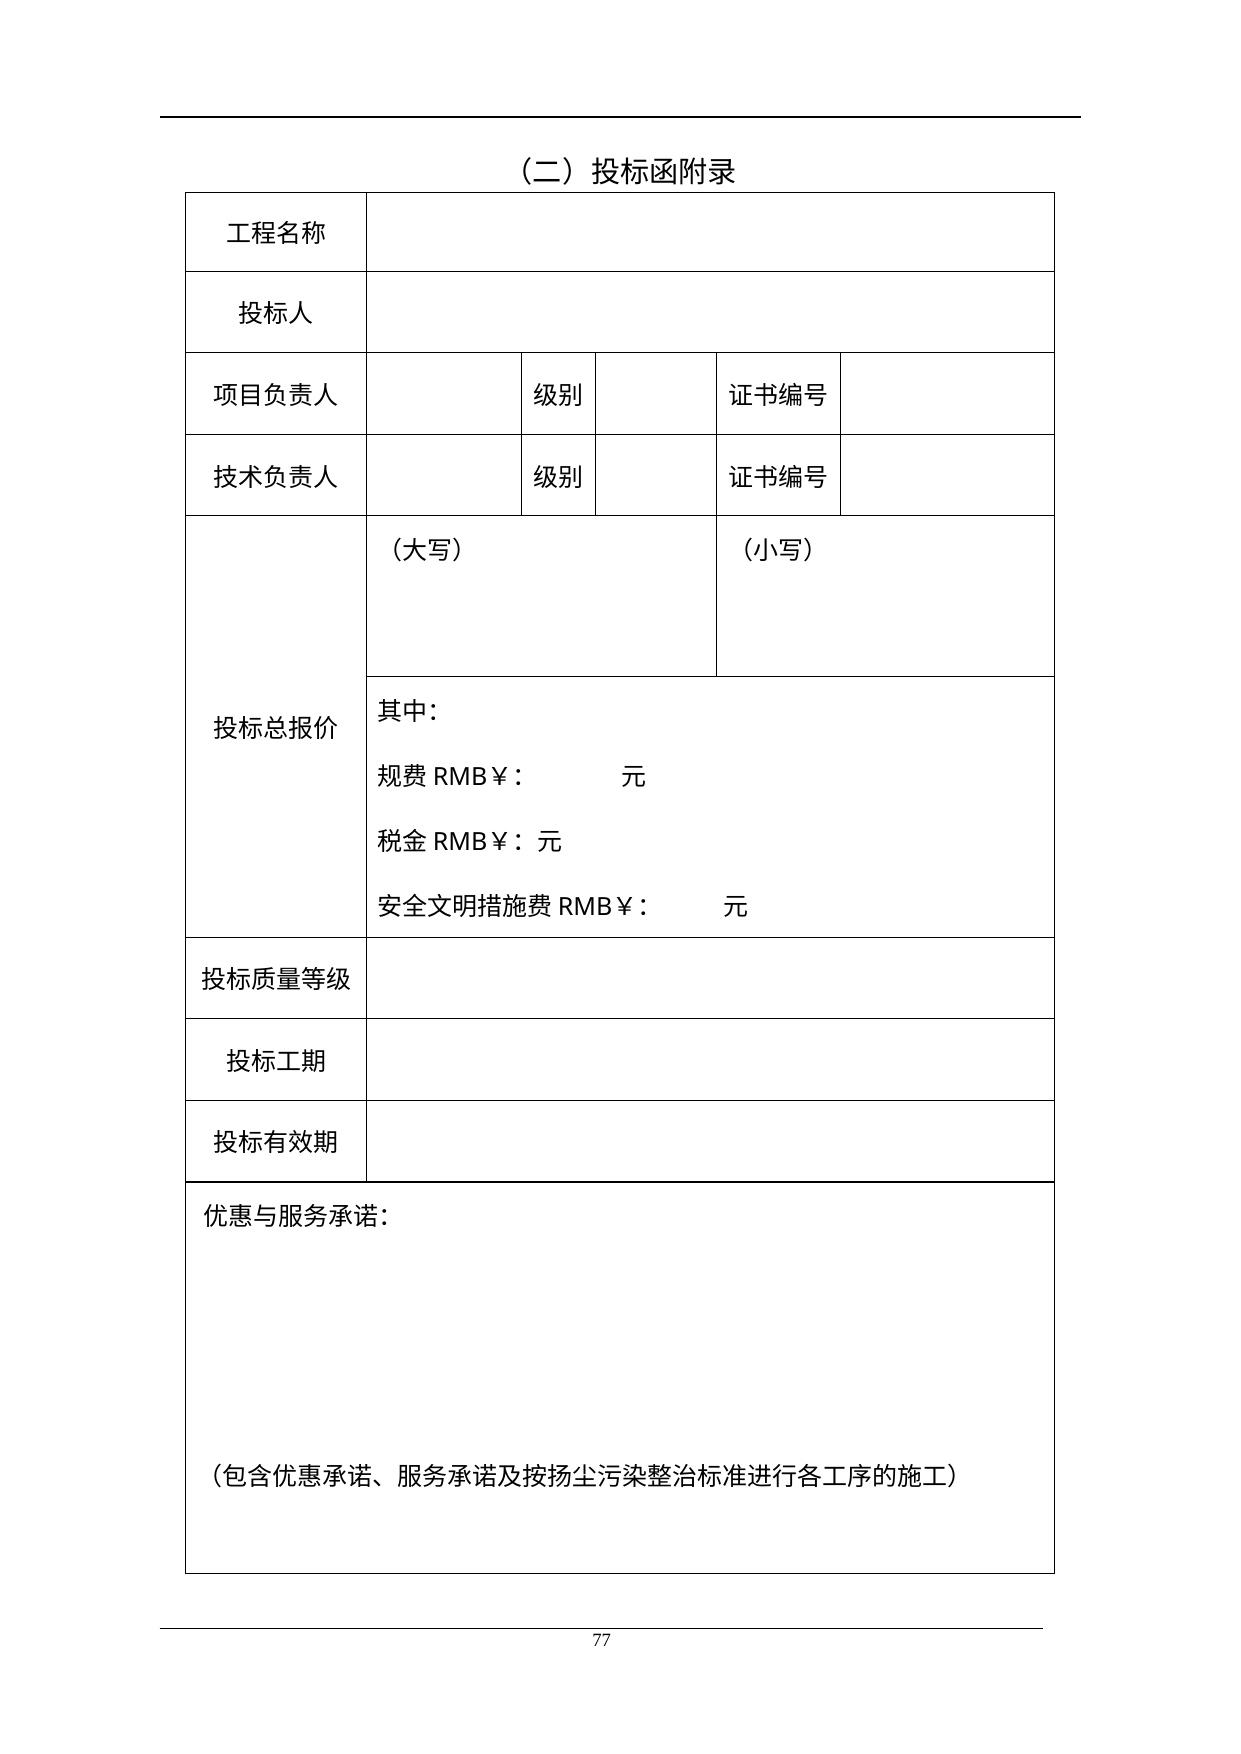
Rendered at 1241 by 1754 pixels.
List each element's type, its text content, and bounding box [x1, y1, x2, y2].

table_cell （小写） [717, 516, 1054, 676]
table_cell 投标人 [186, 272, 366, 352]
table_cell （大写） [367, 516, 716, 676]
text （二）投标函附录 [159, 146, 1081, 192]
table_cell [596, 353, 716, 434]
table_header [367, 193, 1054, 271]
table_cell [367, 1101, 1054, 1181]
table_cell 投标总报价 [186, 516, 366, 937]
table_cell 级别 [522, 353, 595, 434]
table_cell 投标有效期 [186, 1101, 366, 1181]
table_cell 投标质量等级 [186, 938, 366, 1018]
table_cell [367, 435, 521, 515]
table_cell 证书编号 [717, 435, 840, 515]
table_cell 技术负责人 [186, 435, 366, 515]
table_cell 投标工期 [186, 1019, 366, 1100]
table_cell 其中： 规费RMB￥： 元 税金RMB￥：元 安全文明措施费RMB￥： 元 [367, 677, 1054, 937]
table_cell [367, 353, 521, 434]
table_cell 优惠与服务承诺： （包含优惠承诺、服务承诺及按扬尘污染整治标准进行各工序的施工） [186, 1183, 1054, 1572]
table_header 工程名称 [186, 193, 366, 271]
table_cell 级别 [522, 435, 595, 515]
table_cell [367, 272, 1054, 352]
table_cell [841, 353, 1054, 434]
table_cell [367, 938, 1054, 1018]
table_cell [596, 435, 716, 515]
table_cell [841, 435, 1054, 515]
table_cell 证书编号 [717, 353, 840, 434]
table_cell [367, 1019, 1054, 1100]
table_cell 项目负责人 [186, 353, 366, 434]
